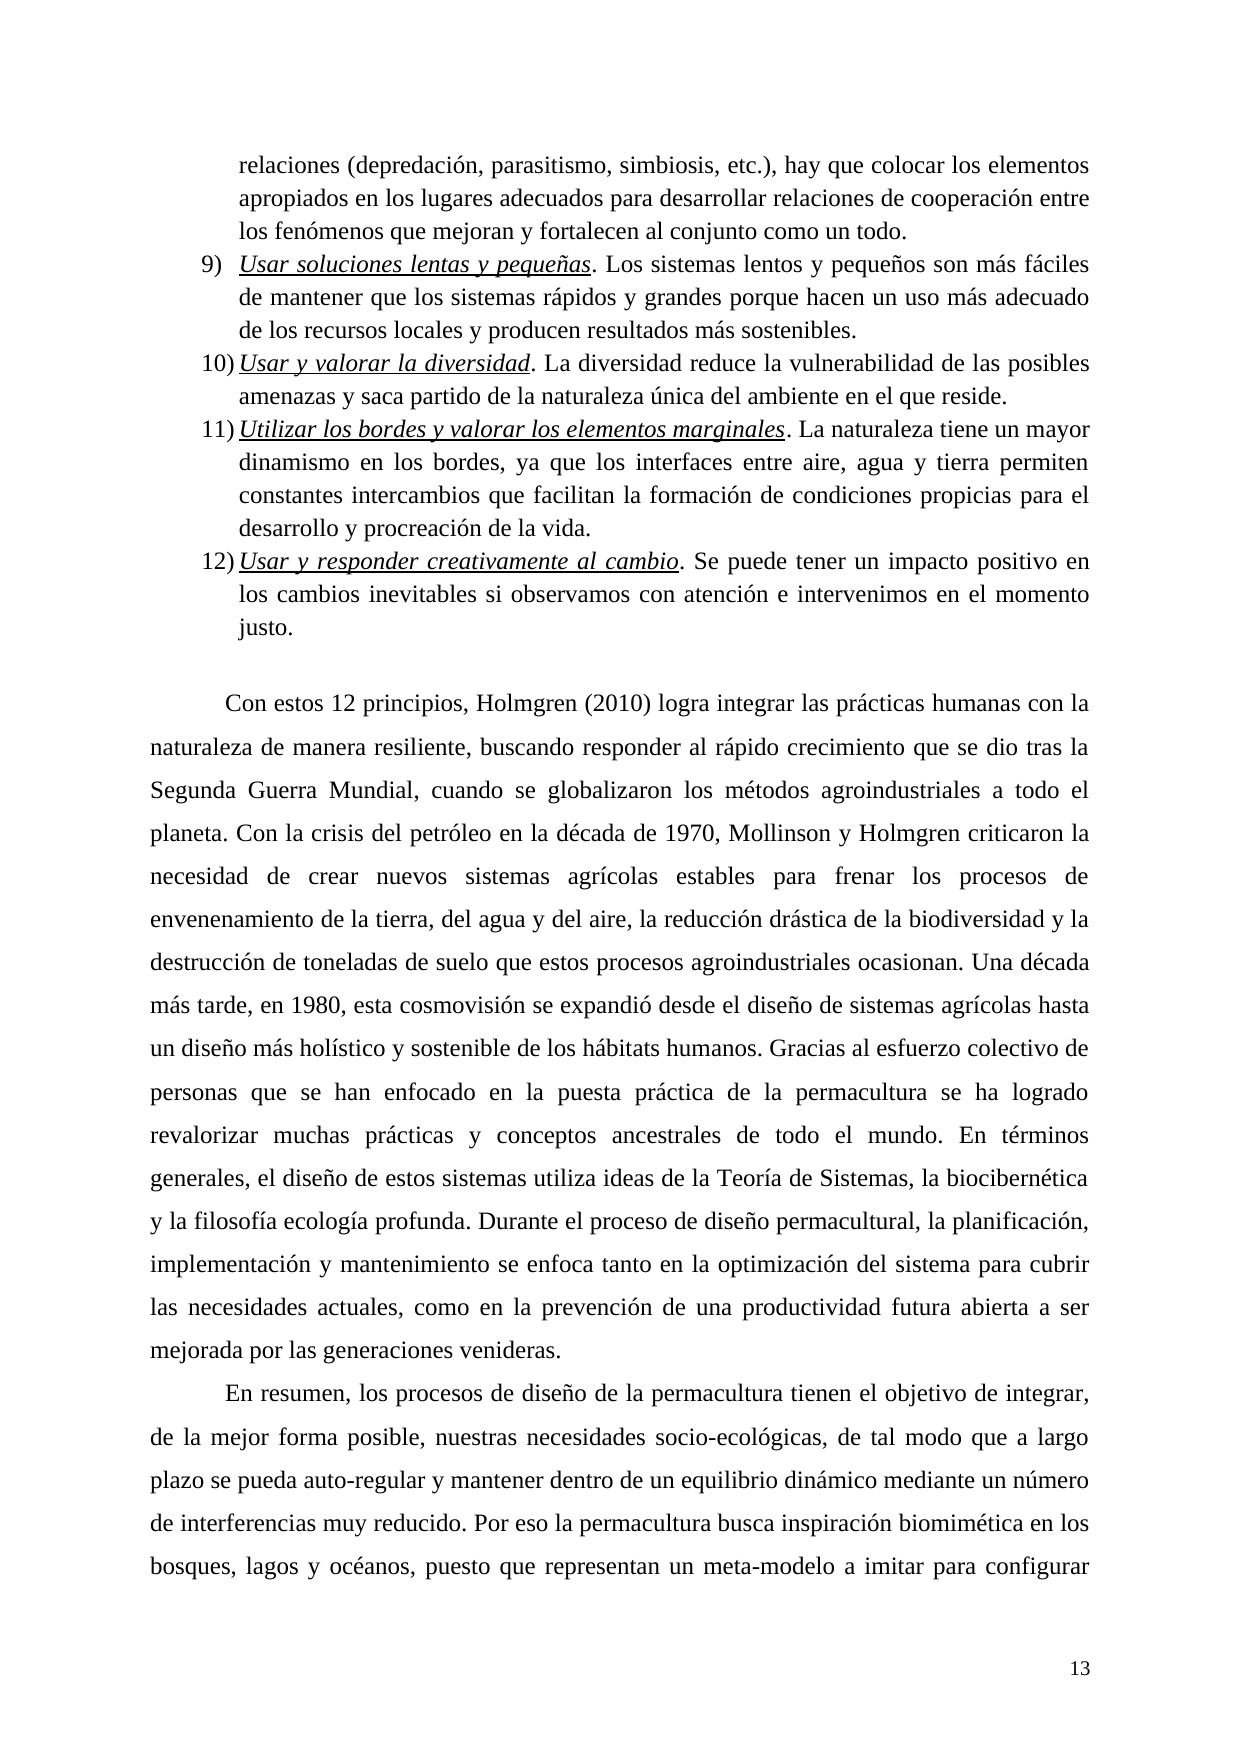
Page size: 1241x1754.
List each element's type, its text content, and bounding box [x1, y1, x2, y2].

list Usar soluciones lentas y pequeñas. Los sistemas lentos y pequeños son más fáciles de mantener que los sistemas rápidos y grandes porque hacen un uso más adecuado de los recursos locales y producen resultados más sostenibles. [201, 249, 1090, 344]
list Usar y valorar la diversidad. La diversidad reduce la vulnerabilidad de las posibles amenazas y saca partido de la naturaleza única del ambiente en el que reside. [201, 348, 1090, 410]
list Utilizar los bordes y valorar los elementos marginales. La naturaleza tiene un mayor dinamismo en los bordes, ya que los interfaces entre aire, agua y tierra permiten constantes intercambios que facilitan la formación de condiciones propicias para el desarrollo y procreación de la vida. [201, 414, 1090, 542]
text Con estos 12 principios, Holmgren (2010) logra integrar las prácticas humanas con la naturaleza de manera resiliente, buscando responder al rápido crecimiento que se dio tras la Segunda Guerra Mundial, cuando se globalizaron los métodos agroindustriales a todo el planeta. Con la crisis del petróleo en la década de 1970, Mollinson y Holmgren criticaron la necesidad de crear nuevos sistemas agrícolas estables para frenar los procesos de envenenamiento de la tierra, del agua y del aire, la reducción drástica de la biodiversidad y la destrucción de toneladas de suelo que estos procesos agroindustriales ocasionan. Una década más tarde, en 1980, esta cosmovisión se expandió desde el diseño de sistemas agrícolas hasta un diseño más holístico y sostenible de los hábitats humanos. Gracias al esfuerzo colectivo de personas que se han enfocado en la puesta práctica de la permacultura se ha logrado revalorizar muchas prácticas y conceptos ancestrales de todo el mundo. En términos generales, el diseño de estos sistemas utiliza ideas de la Teoría de Sistemas, la biocibernética y la filosofía ecología profunda. Durante el proceso de diseño permacultural, la planificación, implementación y mantenimiento se enfoca tanto en la optimización del sistema para cubrir las necesidades actuales, como en la prevención de una productividad futura abierta a ser mejorada por las generaciones venideras. [150, 688, 1090, 1364]
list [201, 150, 1090, 245]
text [150, 1378, 1090, 1580]
list Usar y responder creativamente al cambio. Se puede tener un impacto positivo en los cambios inevitables si observamos con atención e intervenimos en el momento justo. [201, 546, 1090, 641]
